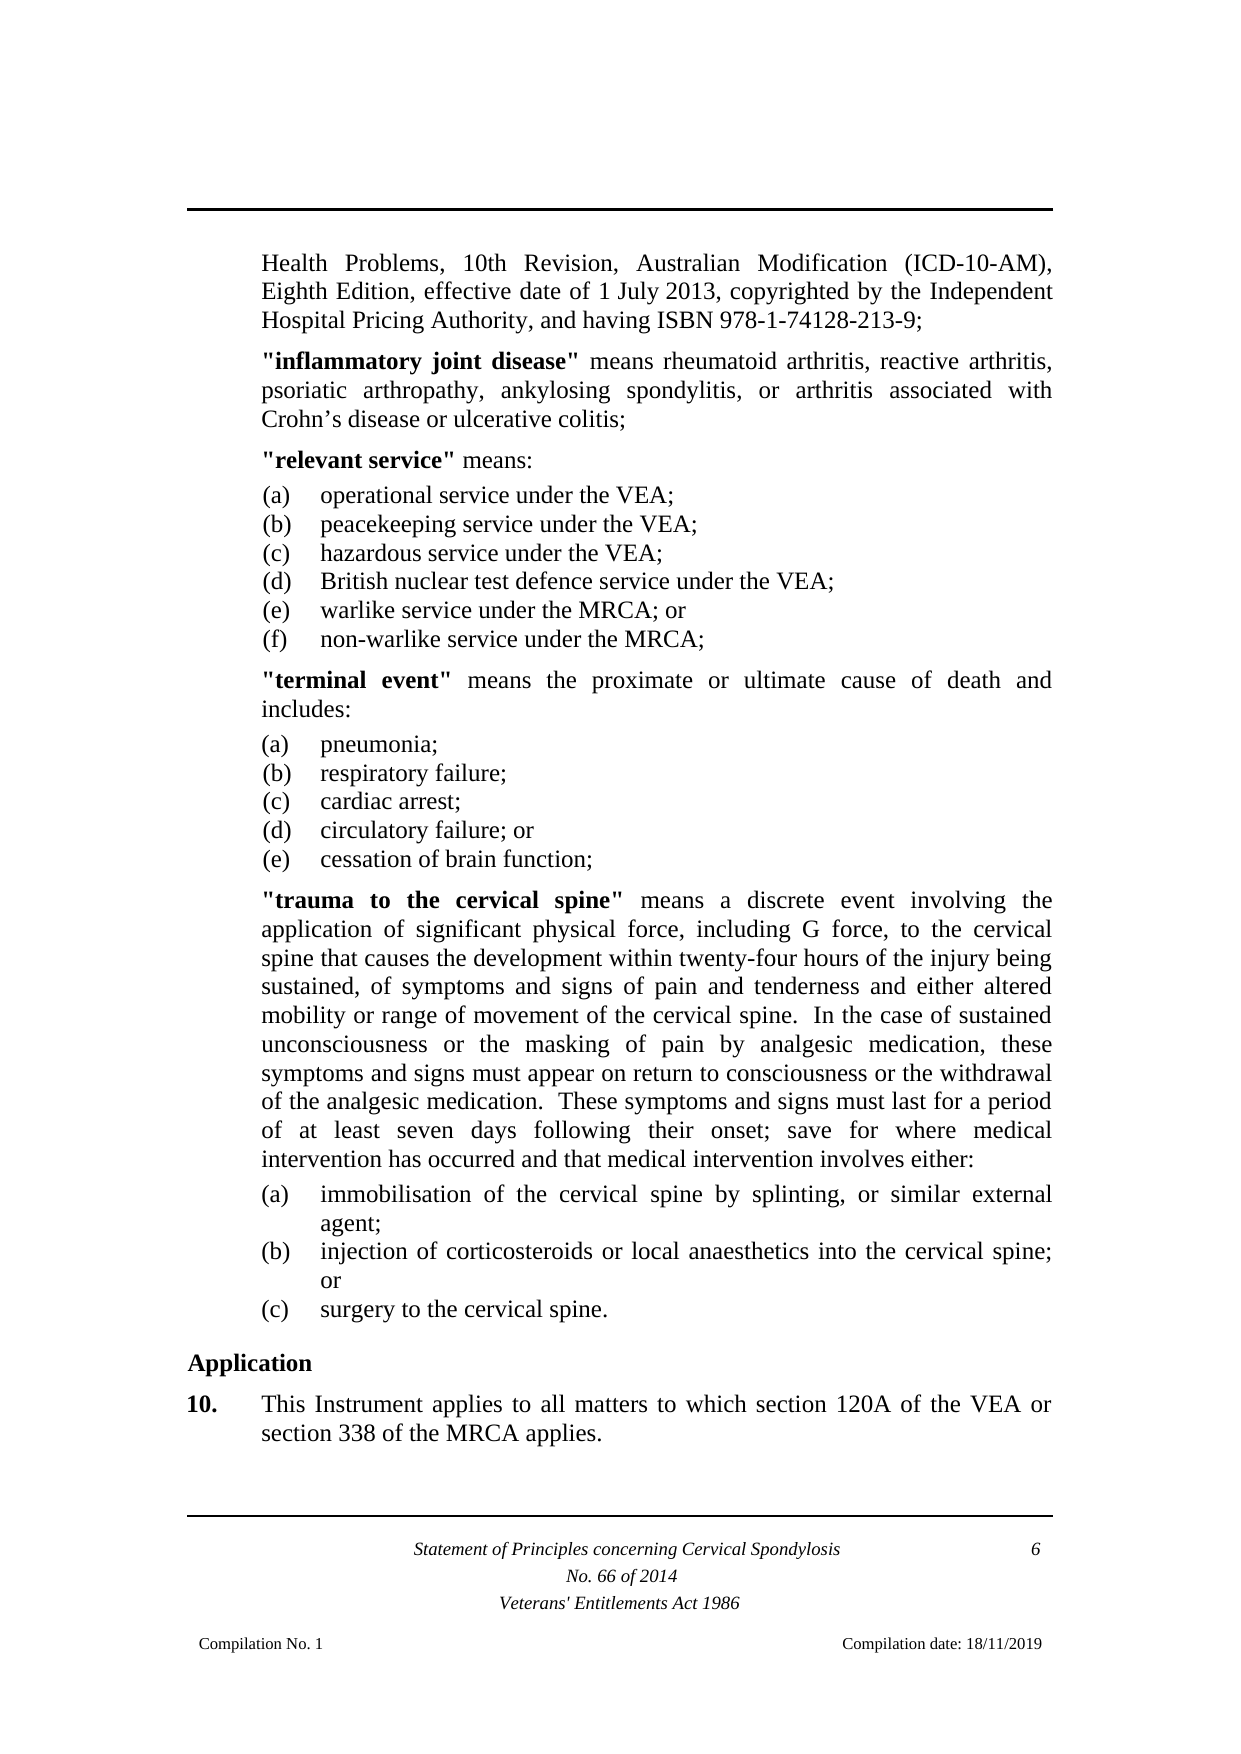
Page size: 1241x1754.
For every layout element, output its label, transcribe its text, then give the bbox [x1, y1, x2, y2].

list cardiac arrest; [262, 786, 1053, 815]
list injection of corticosteroids or local anaesthetics into the cervical spine; or [261, 1236, 1053, 1294]
list operational service under the VEA; [262, 480, 1053, 509]
list pneumonia; [261, 729, 1053, 758]
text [261, 248, 1053, 334]
list immobilisation of the cervical spine by splinting, or similar external agent; [261, 1179, 1053, 1236]
list non-warlike service under the MRCA; [262, 624, 1053, 653]
text "terminal event" means the proximate or ultimate cause of death and includes: [261, 665, 1053, 723]
text "inflammatory joint disease" means rheumatoid arthritis, reactive arthritis, psoriatic arthropathy, ankylosing spondylitis, or arthritis associated with Crohn’s disease or ulcerative colitis; [261, 346, 1053, 433]
list British nuclear test defence service under the VEA; [262, 566, 1053, 595]
list warlike service under the MRCA; or [262, 595, 1053, 624]
list peacekeeping service under the VEA; [262, 509, 1053, 538]
text "relevant service" means: [261, 445, 1053, 474]
list cessation of brain function; [262, 844, 1053, 873]
list surgery to the cervical spine. [261, 1294, 1053, 1323]
text 10. This Instrument applies to all matters to which section 120A of the VEA or section 338 of the MRCA applies. [186, 1389, 1053, 1446]
list hazardous service under the VEA; [262, 538, 1053, 566]
text "trauma to the cervical spine" means a discrete event involving the application of significant physical force, including G force, to the cervical spine that causes the development within twenty-four hours of the injury being sustained, of symptoms and signs of pain and tenderness and either altered mobility or range of movement of the cervical spine. In the case of sustained unconsciousness or the masking of pain by analgesic medication, these symptoms and signs must appear on return to consciousness or the withdrawal of the analgesic medication. These symptoms and signs must last for a period of at least seven days following their onset; save for where medical intervention has occurred and that medical intervention involves either: [261, 885, 1053, 1173]
list circulatory failure; or [262, 815, 1053, 844]
list respiratory failure; [262, 758, 1053, 786]
subtitle Application [187, 1348, 1053, 1376]
